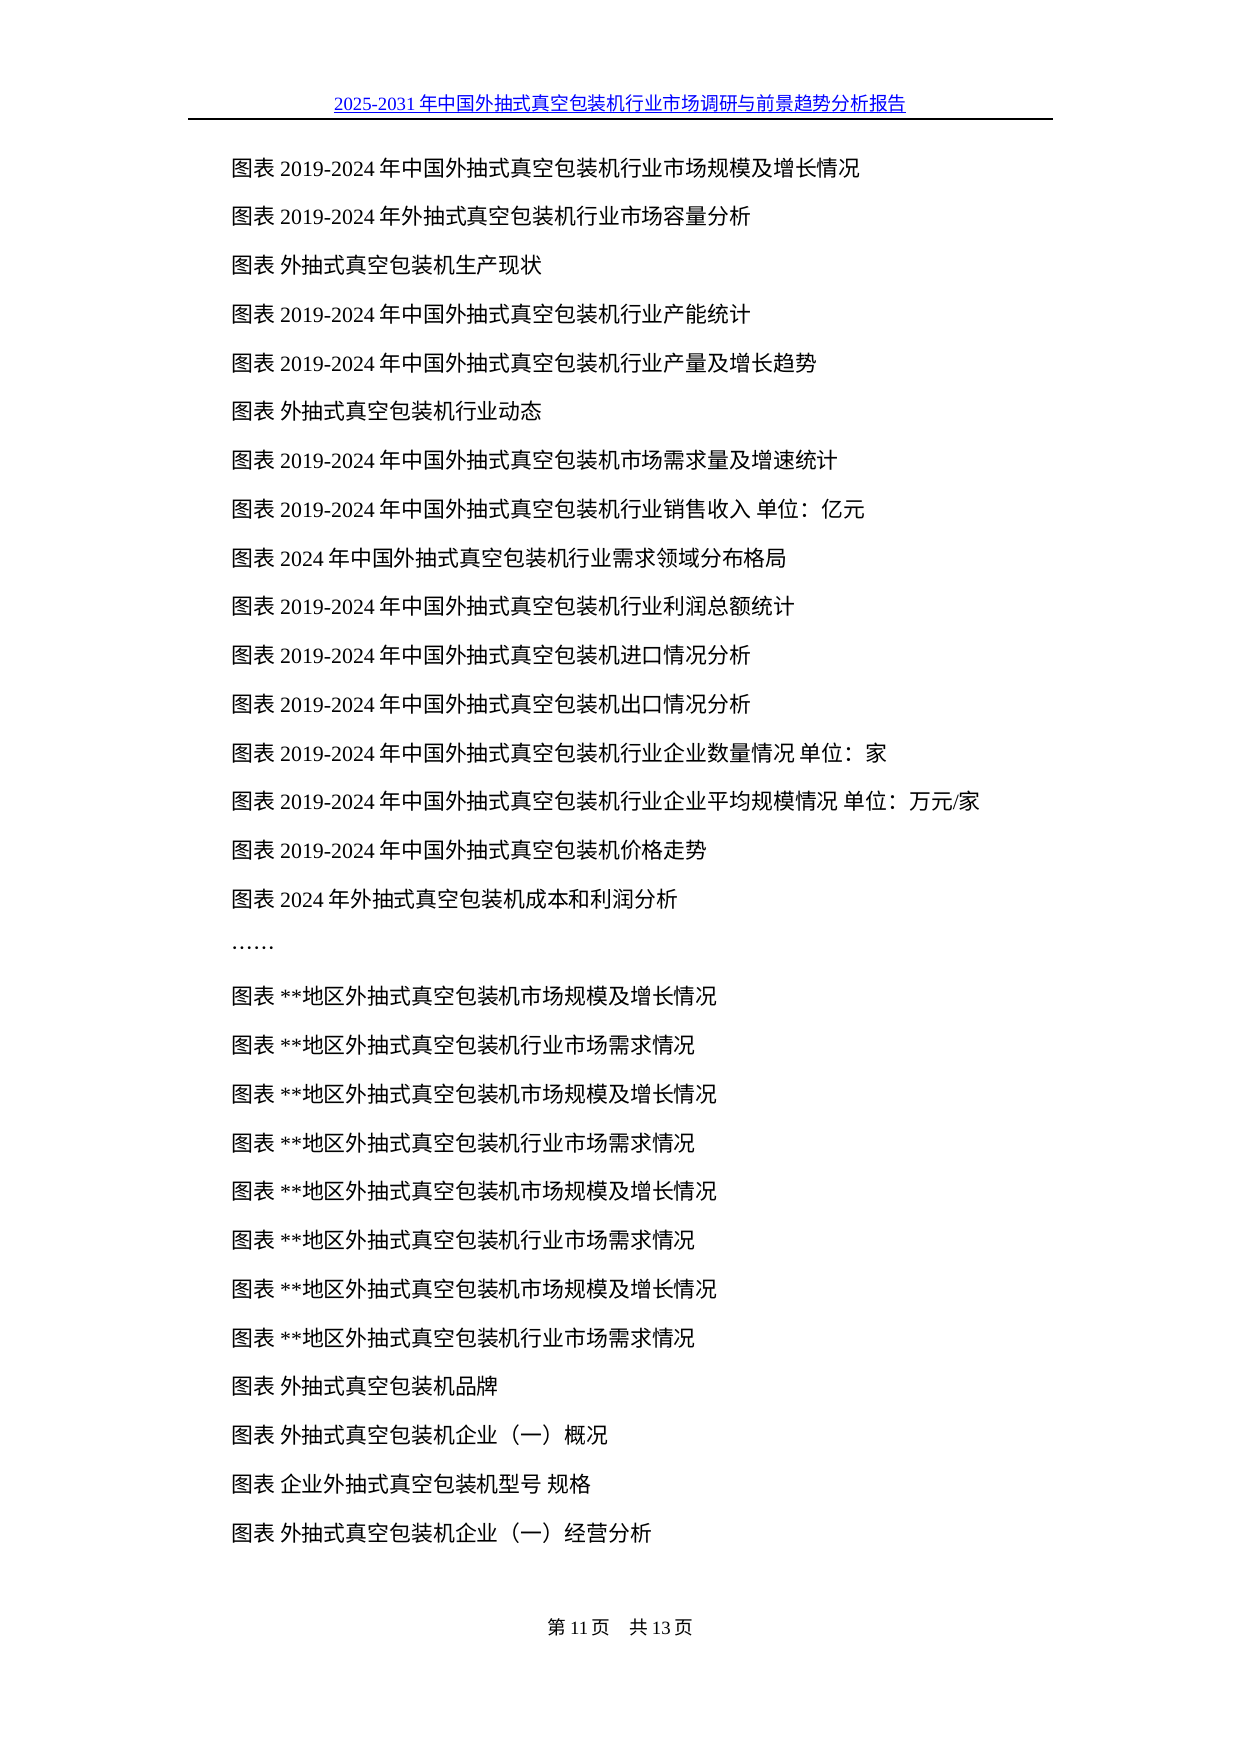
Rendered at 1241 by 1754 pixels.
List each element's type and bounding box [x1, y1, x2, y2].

text [187, 150, 1053, 1548]
